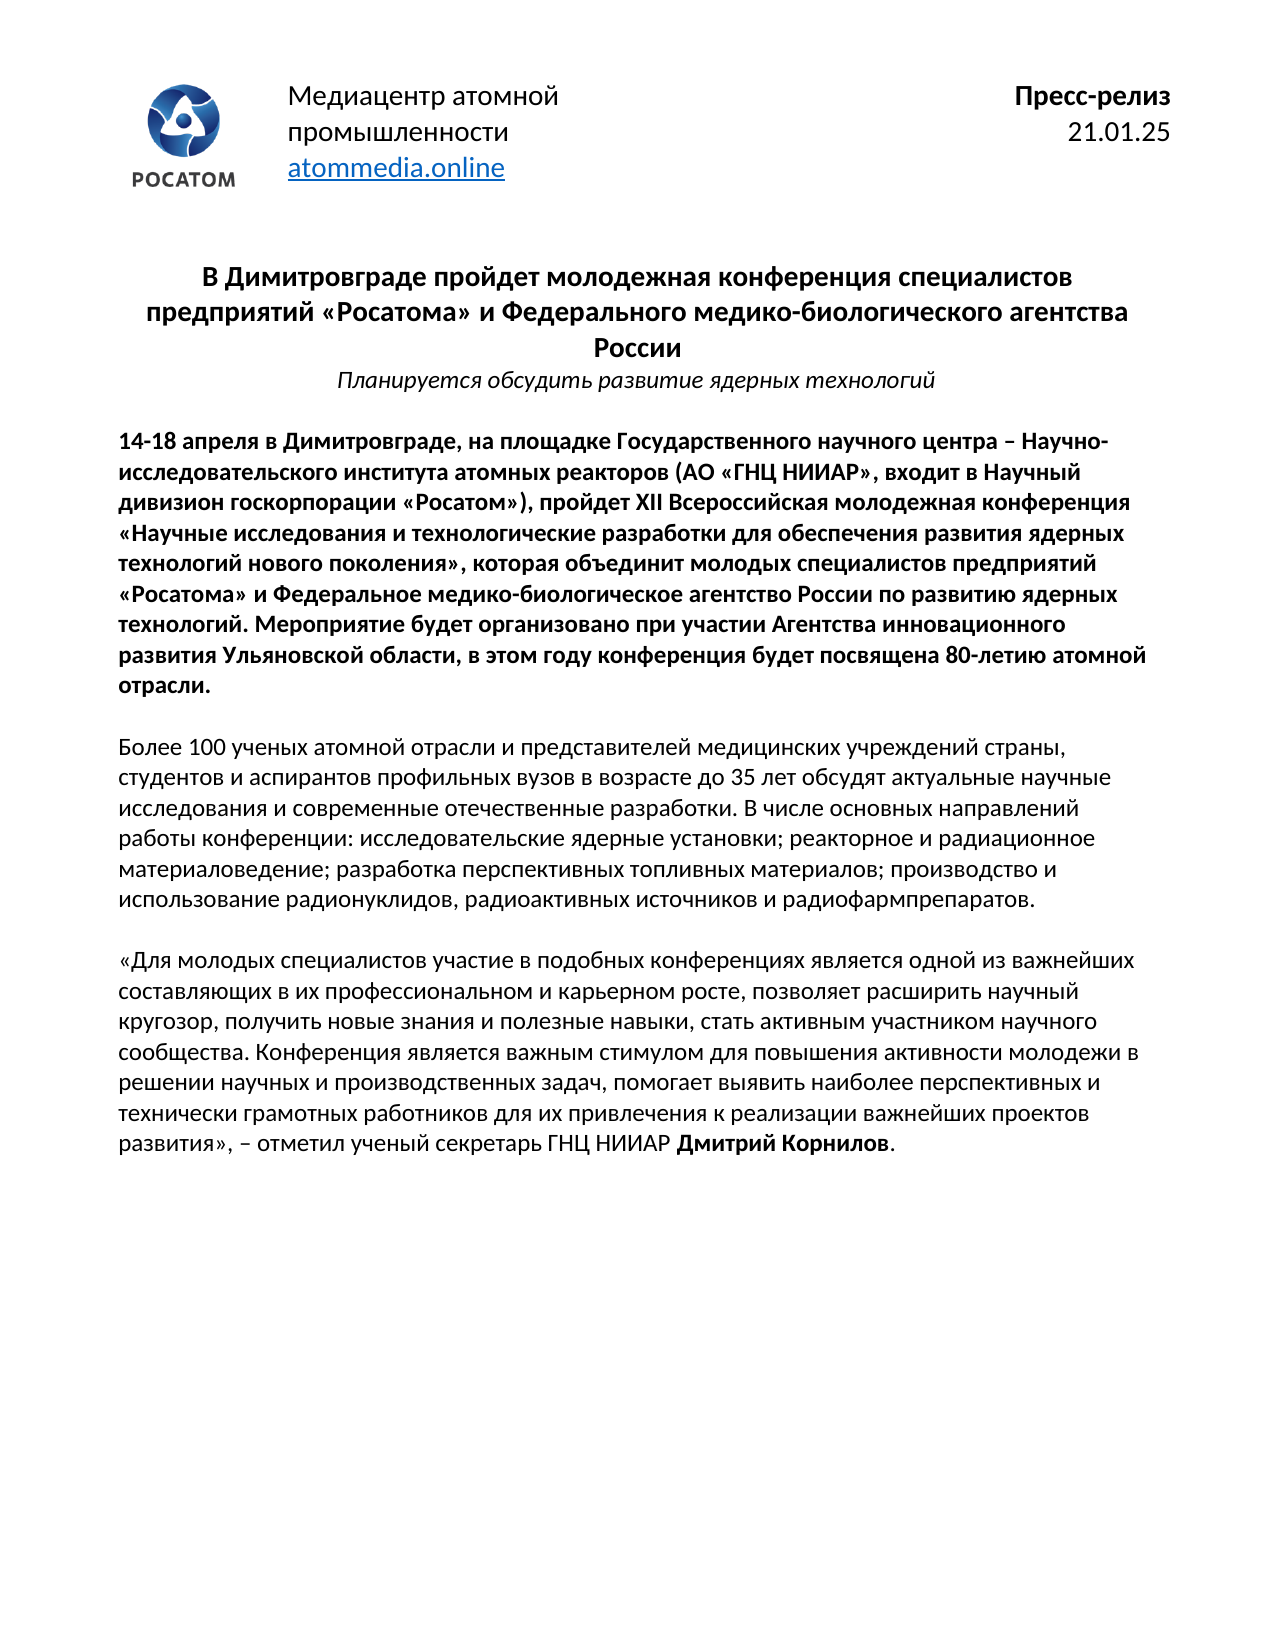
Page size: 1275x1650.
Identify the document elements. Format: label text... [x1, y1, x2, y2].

text Планируется обсудить развитие ядерных технологий [118, 364, 1157, 395]
picture [132, 84, 235, 187]
text «Для молодых специалистов участие в подобных конференциях является одной из важнейших составляющих в их профессиональном и карьерном росте, позволяет расширить научный кругозор, получить новые знания и полезные навыки, стать активным участником научного сообщества. Конференция является важным стимулом для повышения активности молодежи в решении научных и производственных задач, помогает выявить наиболее перспективных и технически грамотных работников для их привлечения к реализации важнейших проектов развития», – отметил ученый секретарь ГНЦ НИИАР Дмитрий Корнилов. [118, 944, 1157, 1158]
text 14-18 апреля в Димитровграде, на площадке Государственного научного центра – Научно-исследовательского института атомных реакторов (АО «ГНЦ НИИАР», входит в Научный дивизион госкорпорации «Росатом»), пройдет ХII Всероссийская молодежная конференция «Научные исследования и технологические разработки для обеспечения развития ядерных технологий нового поколения», которая объединит молодых специалистов предприятий «Росатома» и Федеральное медико-биологическое агентство России по развитию ядерных технологий. Мероприятие будет организовано при участии Агентства инновационного развития Ульяновской области, в этом году конференция будет посвящена 80-летию атомной отрасли. [118, 426, 1157, 700]
text В Димитровграде пройдет молодежная конференция специалистов предприятий «Росатома» и Федерального медико-биологического агентства России [118, 258, 1157, 364]
text Более 100 ученых атомной отрасли и представителей медицинских учреждений страны, студентов и аспирантов профильных вузов в возрасте до 35 лет обсудят актуальные научные исследования и современные отечественные разработки. В числе основных направлений работы конференции: исследовательские ядерные установки; реакторное и радиационное материаловедение; разработка перспективных топливных материалов; производство и использование радионуклидов, радиоактивных источников и радиофармпрепаратов. [118, 731, 1157, 914]
table_header [118, 78, 276, 222]
table_header Медиацентр атомной промышленности atommedia.online [276, 78, 705, 222]
table_header Пресс-релиз 21.01.25 [705, 78, 1240, 222]
